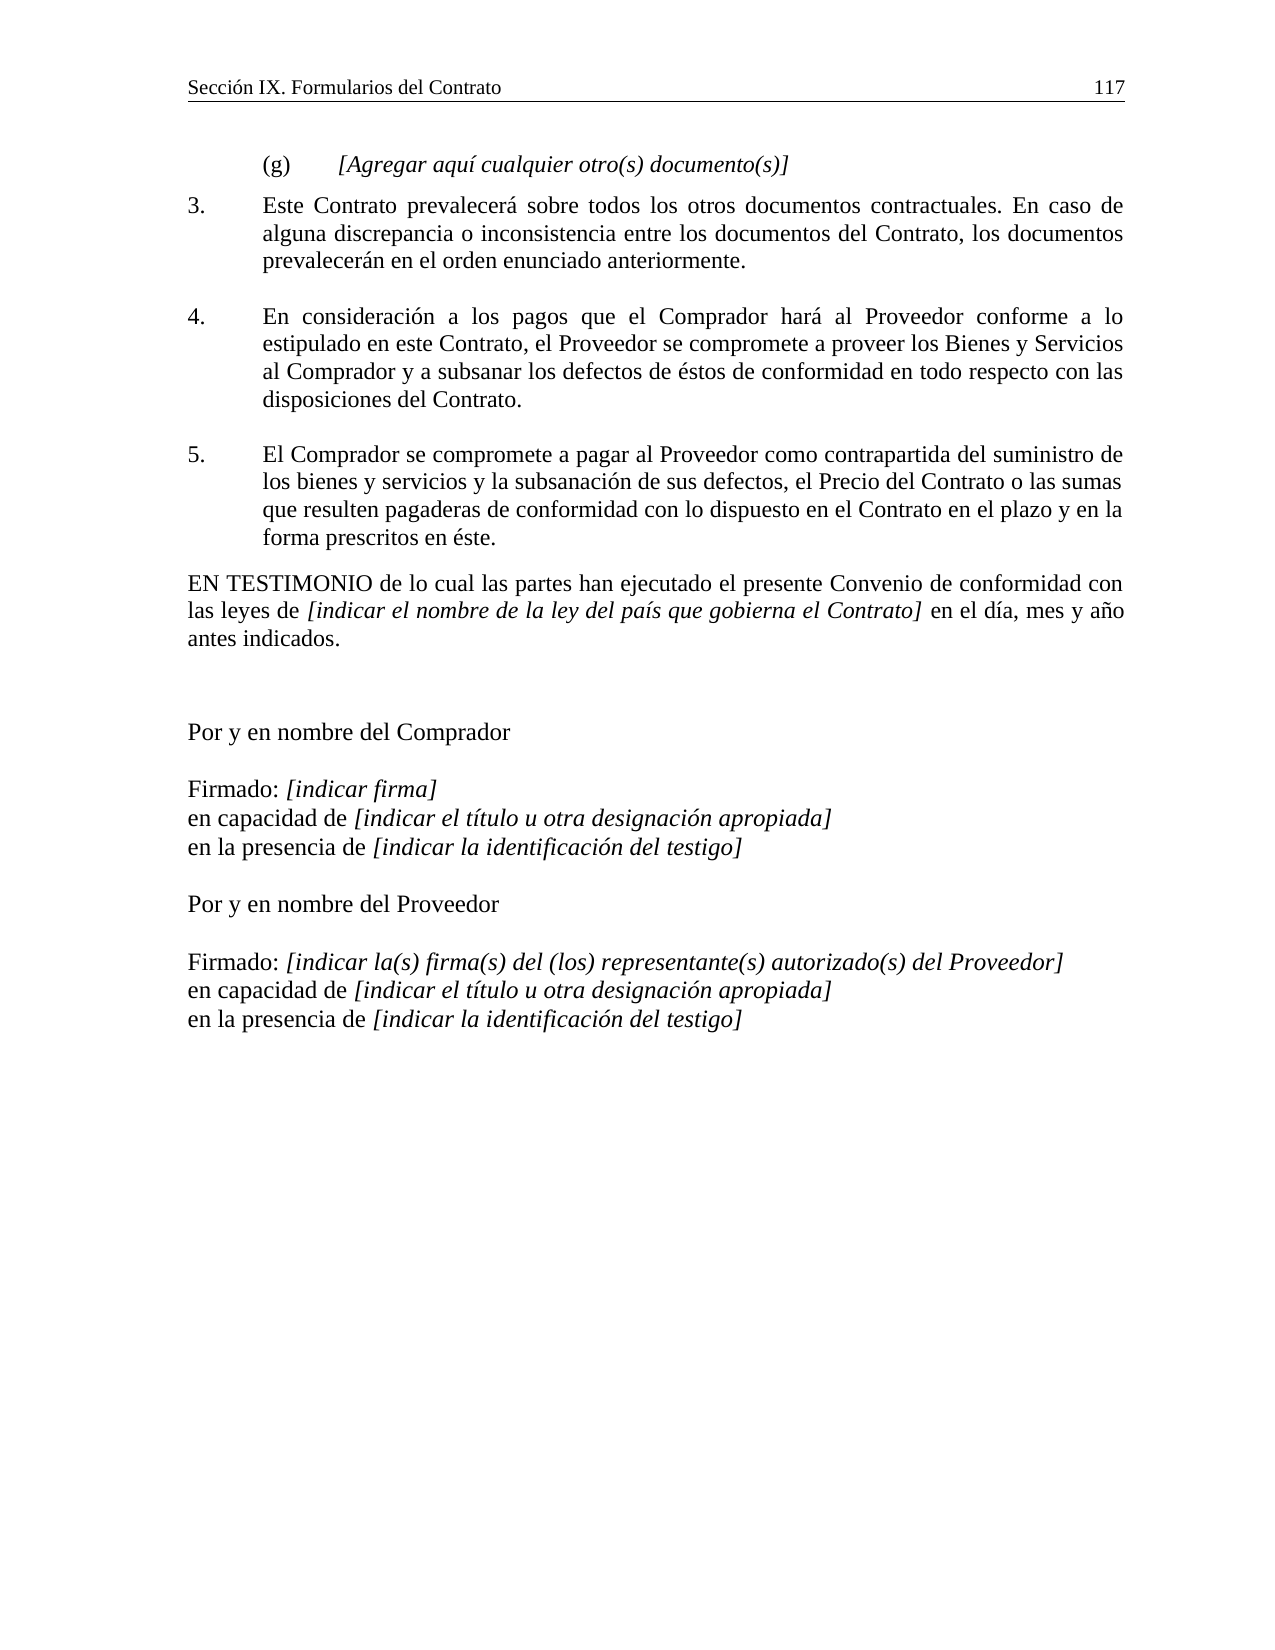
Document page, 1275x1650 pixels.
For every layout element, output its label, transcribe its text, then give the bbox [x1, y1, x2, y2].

list en la presencia de [indicar la identificación del testigo] [187, 832, 1125, 861]
list Por y en nombre del Comprador [187, 717, 1125, 746]
list Firmado: [indicar la(s) firma(s) del (los) representante(s) autorizado(s) del Proveedor] [187, 947, 1125, 976]
list en capacidad de [indicar el título u otra designación apropiada] [187, 803, 1125, 832]
text 4. En consideración a los pagos que el Comprador hará al Proveedor conforme a lo estipulado en este Contrato, el Proveedor se compromete a proveer los Bienes y Servicios al Comprador y a subsanar los defectos de éstos de conformidad en todo respecto con las disposiciones del Contrato. [187, 302, 1125, 412]
list Firmado: [indicar firma] [187, 774, 1125, 803]
text 3. Este Contrato prevalecerá sobre todos los otros documentos contractuales. En caso de alguna discrepancia o inconsistencia entre los documentos del Contrato, los documentos prevalecerán en el orden enunciado anteriormente. [187, 191, 1125, 274]
list EN TESTIMONIO de lo cual las partes han ejecutado el presente Convenio de conformidad con las leyes de [indicar el nombre de la ley del país que gobierna el Contrato] en el día, mes y año antes indicados. [187, 569, 1125, 652]
list 5. El Comprador se compromete a pagar al Proveedor como contrapartida del suministro de los bienes y servicios y la subsanación de sus defectos, el Precio del Contrato o las sumas que resulten pagaderas de conformidad con lo dispuesto en el Contrato en el plazo y en la forma prescritos en éste. [187, 440, 1125, 550]
list en capacidad de [indicar el título u otra designación apropiada] [187, 976, 1125, 1004]
list Por y en nombre del Proveedor [187, 889, 1125, 918]
text (g) [Agregar aquí cualquier otro(s) documento(s)] [262, 150, 1125, 178]
list en la presencia de [indicar la identificación del testigo] [187, 1004, 1125, 1033]
